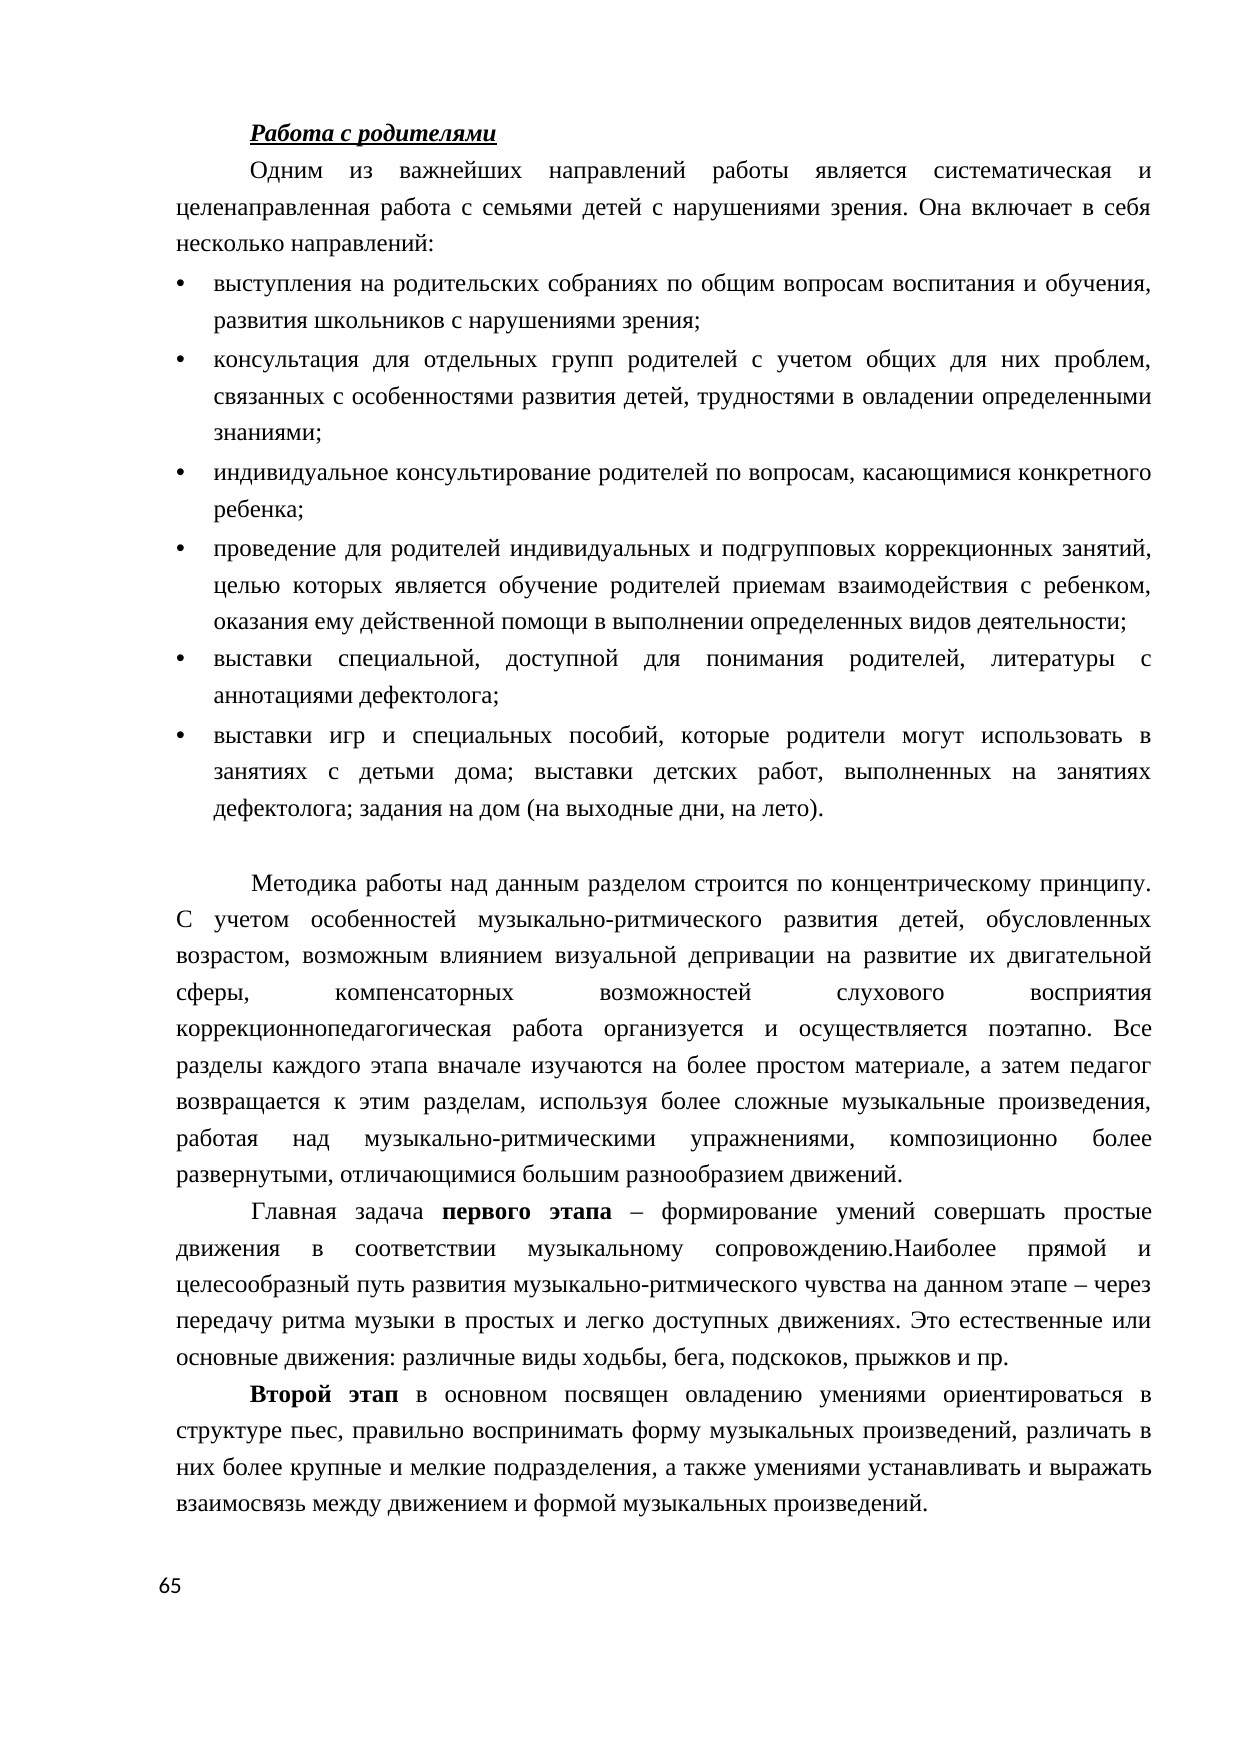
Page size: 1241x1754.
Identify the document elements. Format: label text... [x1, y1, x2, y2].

list выставки игр и специальных пособий, которые родители могут использовать в занятиях с детьми дома; выставки детских работ, выполненных на занятиях дефектолога; задания на дом (на выходные дни, на лето). [176, 719, 1152, 821]
list выступления на родительских собраниях по общим вопросам воспитания и обучения, развития школьников с нарушениями зрения; [176, 268, 1152, 333]
list индивидуальное консультирование родителей по вопросам, касающимися конкретного ребенка; [176, 457, 1152, 522]
list проведение для родителей индивидуальных и подгрупповых коррекционных занятий, целью которых является обучение родителей приемам взаимодействия с ребенком, оказания ему действенной помощи в выполнении определенных видов деятельности; [176, 533, 1152, 635]
text Методика работы над данным разделом строится по концентрическому принципу. С учетом особенностей музыкально-ритмического развития детей, обусловленных возрастом, возможным влиянием визуальной депривации на развитие их двигательной сферы, компенсаторных возможностей слухового восприятия коррекционнопедагогическая работа организуется и осуществляется поэтапно. Все разделы каждого этапа вначале изучаются на более простом материале, а затем педагог возвращается к этим разделам, используя более сложные музыкальные произведения, работая над музыкально-ритмическими упражнениями, композиционно более развернутыми, отличающимися большим разнообразием движений. [176, 868, 1152, 1188]
list выставки специальной, доступной для понимания родителей, литературы с аннотациями дефектолога; [176, 643, 1152, 709]
text Главная задача первого этапа – формирование умений совершать простые движения в соответствии музыкальному сопровождению.Наиболее прямой и целесообразный путь развития музыкально-ритмического чувства на данном этапе – через передачу ритма музыки в простых и легко доступных движениях. Это естественные или основные движения: различные виды ходьбы, бега, подскоков, прыжков и пр. [176, 1196, 1152, 1371]
text Второй этап в основном посвящен овладению умениями ориентироваться в структуре пьес, правильно воспринимать форму музыкальных произведений, различать в них более крупные и мелкие подразделения, а также умениями устанавливать и выражать взаимосвязь между движением и формой музыкальных произведений. [176, 1379, 1152, 1517]
list консультация для отдельных групп родителей с учетом общих для них проблем, связанных с особенностями развития детей, трудностями в овладении определенными знаниями; [176, 344, 1152, 446]
text Одним из важнейших направлений работы является систематическая и целенаправленная работа с семьями детей с нарушениями зрения. Она включает в себя несколько направлений: [176, 155, 1152, 257]
text Работа с родителями [176, 118, 1152, 147]
